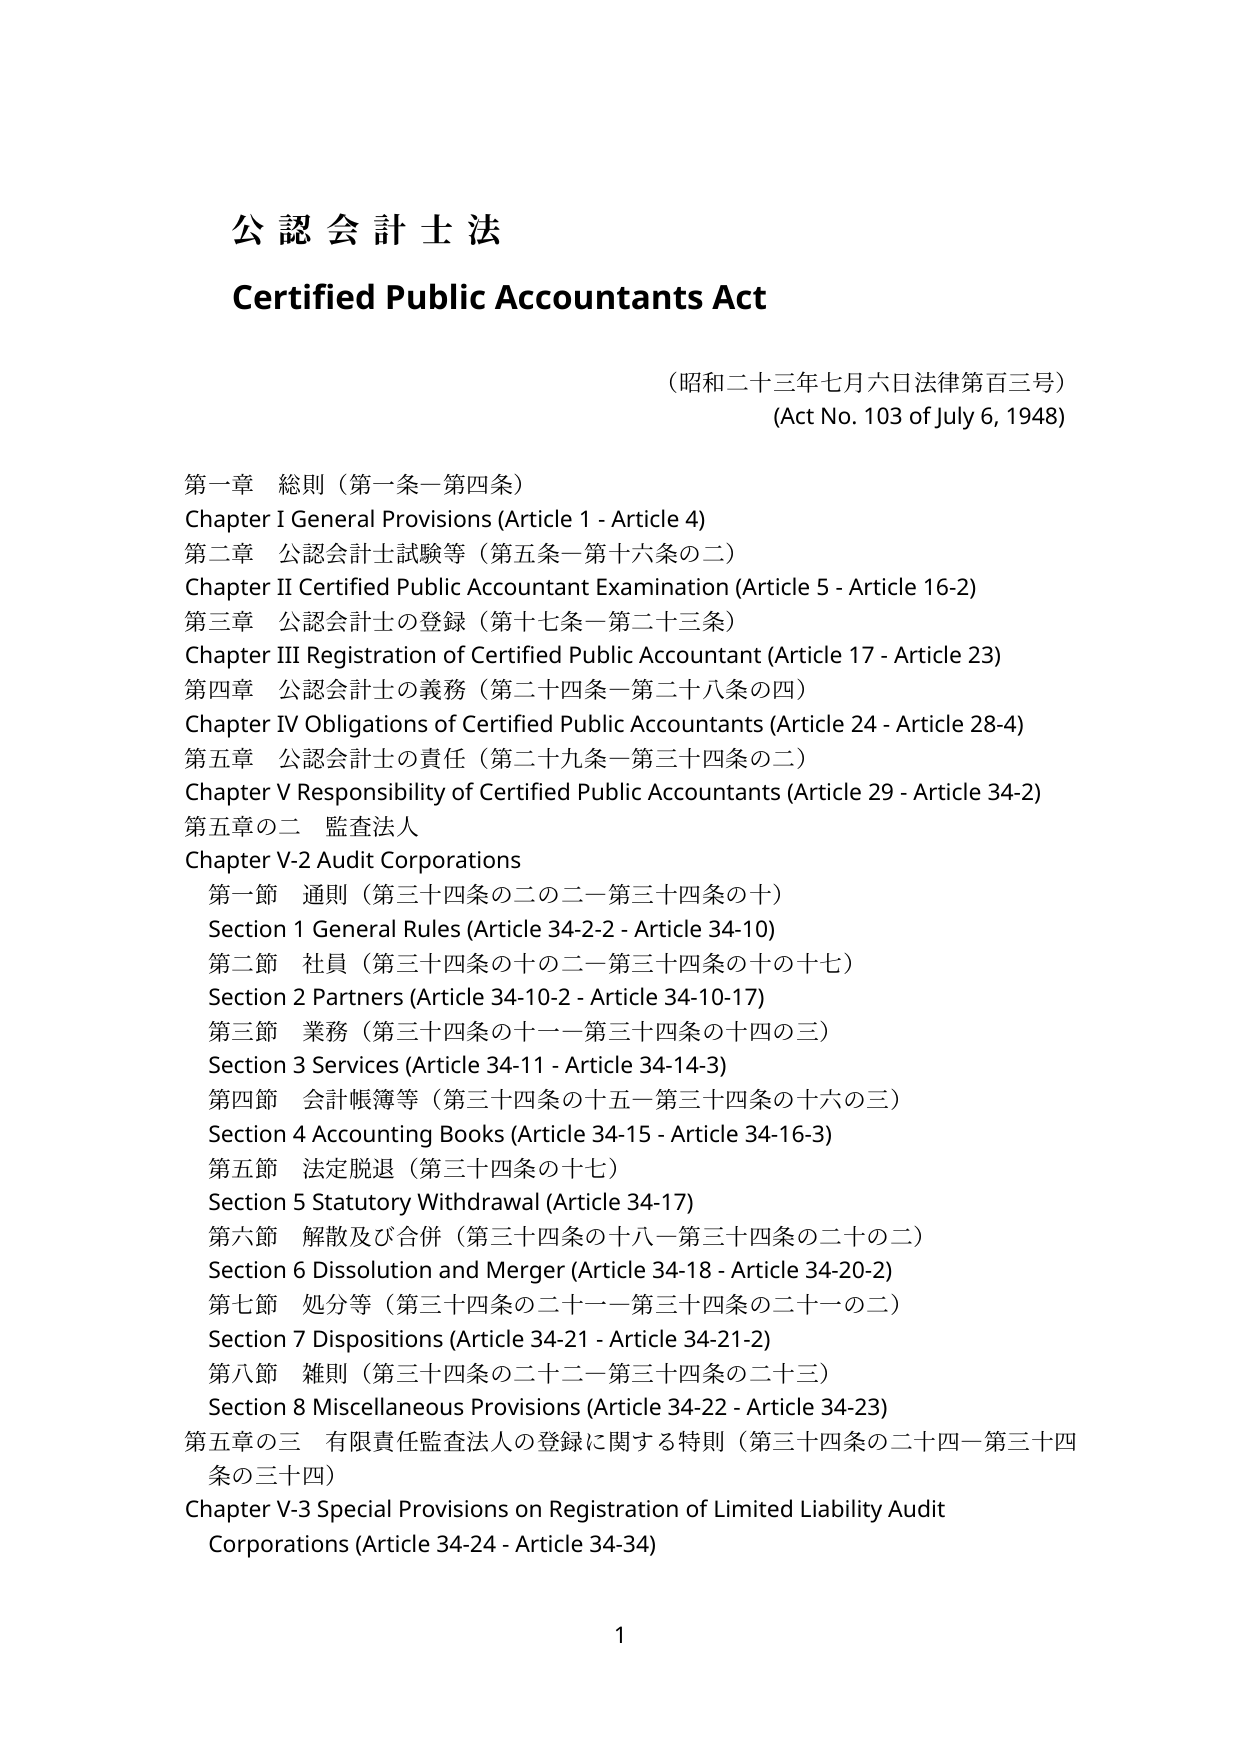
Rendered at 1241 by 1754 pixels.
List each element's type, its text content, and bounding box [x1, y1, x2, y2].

text Section 5 Statutory Withdrawal (Article 34-17) [207, 1184, 1079, 1219]
text 第三節 業務（第三十四条の十一―第三十四条の十四の三） [207, 1014, 1079, 1048]
text 第二章 公認会計士試験等（第五条―第十六条の二） [184, 535, 1079, 569]
text 第一節 通則（第三十四条の二の二―第三十四条の十） [207, 877, 1079, 911]
text （昭和二十三年七月六日法律第百三号） [161, 364, 1079, 399]
text Chapter II Certified Public Accountant Examination (Article 5 - Article 16-2) [184, 569, 1079, 604]
text Section 1 General Rules (Article 34-2-2 - Article 34-10) [207, 911, 1079, 945]
text 第五章の二 監査法人 [184, 809, 1079, 843]
text Chapter V-3 Special Provisions on Registration of Limited Liability Audit Corporations (Article 34-24 - Article 34-34) [184, 1492, 1079, 1560]
text 第七節 処分等（第三十四条の二十一―第三十四条の二十一の二） [207, 1287, 1079, 1321]
text 第五節 法定脱退（第三十四条の十七） [207, 1150, 1079, 1184]
text Chapter V-2 Audit Corporations [184, 843, 1079, 877]
text (Act No. 103 of July 6, 1948) [161, 399, 1079, 433]
text Chapter V Responsibility of Certified Public Accountants (Article 29 - Article 34-2) [184, 774, 1079, 809]
text 第五章 公認会計士の責任（第二十九条―第三十四条の二） [184, 740, 1079, 774]
text 第四章 公認会計士の義務（第二十四条―第二十八条の四） [184, 672, 1079, 706]
text Section 2 Partners (Article 34-10-2 - Article 34-10-17) [207, 979, 1079, 1014]
text Chapter IV Obligations of Certified Public Accountants (Article 24 - Article 28-4) [184, 706, 1079, 740]
text 第二節 社員（第三十四条の十の二―第三十四条の十の十七） [207, 945, 1079, 979]
text 第一章 総則（第一条―第四条） [184, 467, 1079, 501]
text Chapter III Registration of Certified Public Accountant (Article 17 - Article 23) [184, 638, 1079, 672]
text 第三章 公認会計士の登録（第十七条―第二十三条） [184, 604, 1079, 638]
text 第八節 雑則（第三十四条の二十二―第三十四条の二十三） [207, 1355, 1079, 1389]
text Certified Public Accountants Act [230, 262, 1079, 330]
text Section 4 Accounting Books (Article 34-15 - Article 34-16-3) [207, 1116, 1079, 1150]
text Section 7 Dispositions (Article 34-21 - Article 34-21-2) [207, 1321, 1079, 1355]
text 第五章の三 有限責任監査法人の登録に関する特則（第三十四条の二十四―第三十四条の三十四） [184, 1424, 1079, 1492]
text Chapter I General Provisions (Article 1 - Article 4) [184, 501, 1079, 535]
text Section 8 Miscellaneous Provisions (Article 34-22 - Article 34-23) [207, 1389, 1079, 1424]
text Section 6 Dissolution and Merger (Article 34-18 - Article 34-20-2) [207, 1253, 1079, 1287]
text 第六節 解散及び合併（第三十四条の十八―第三十四条の二十の二） [207, 1219, 1079, 1253]
text 公認会計士法 [230, 194, 1079, 262]
text Section 3 Services (Article 34-11 - Article 34-14-3) [207, 1048, 1079, 1082]
text 第四節 会計帳簿等（第三十四条の十五―第三十四条の十六の三） [207, 1082, 1079, 1116]
